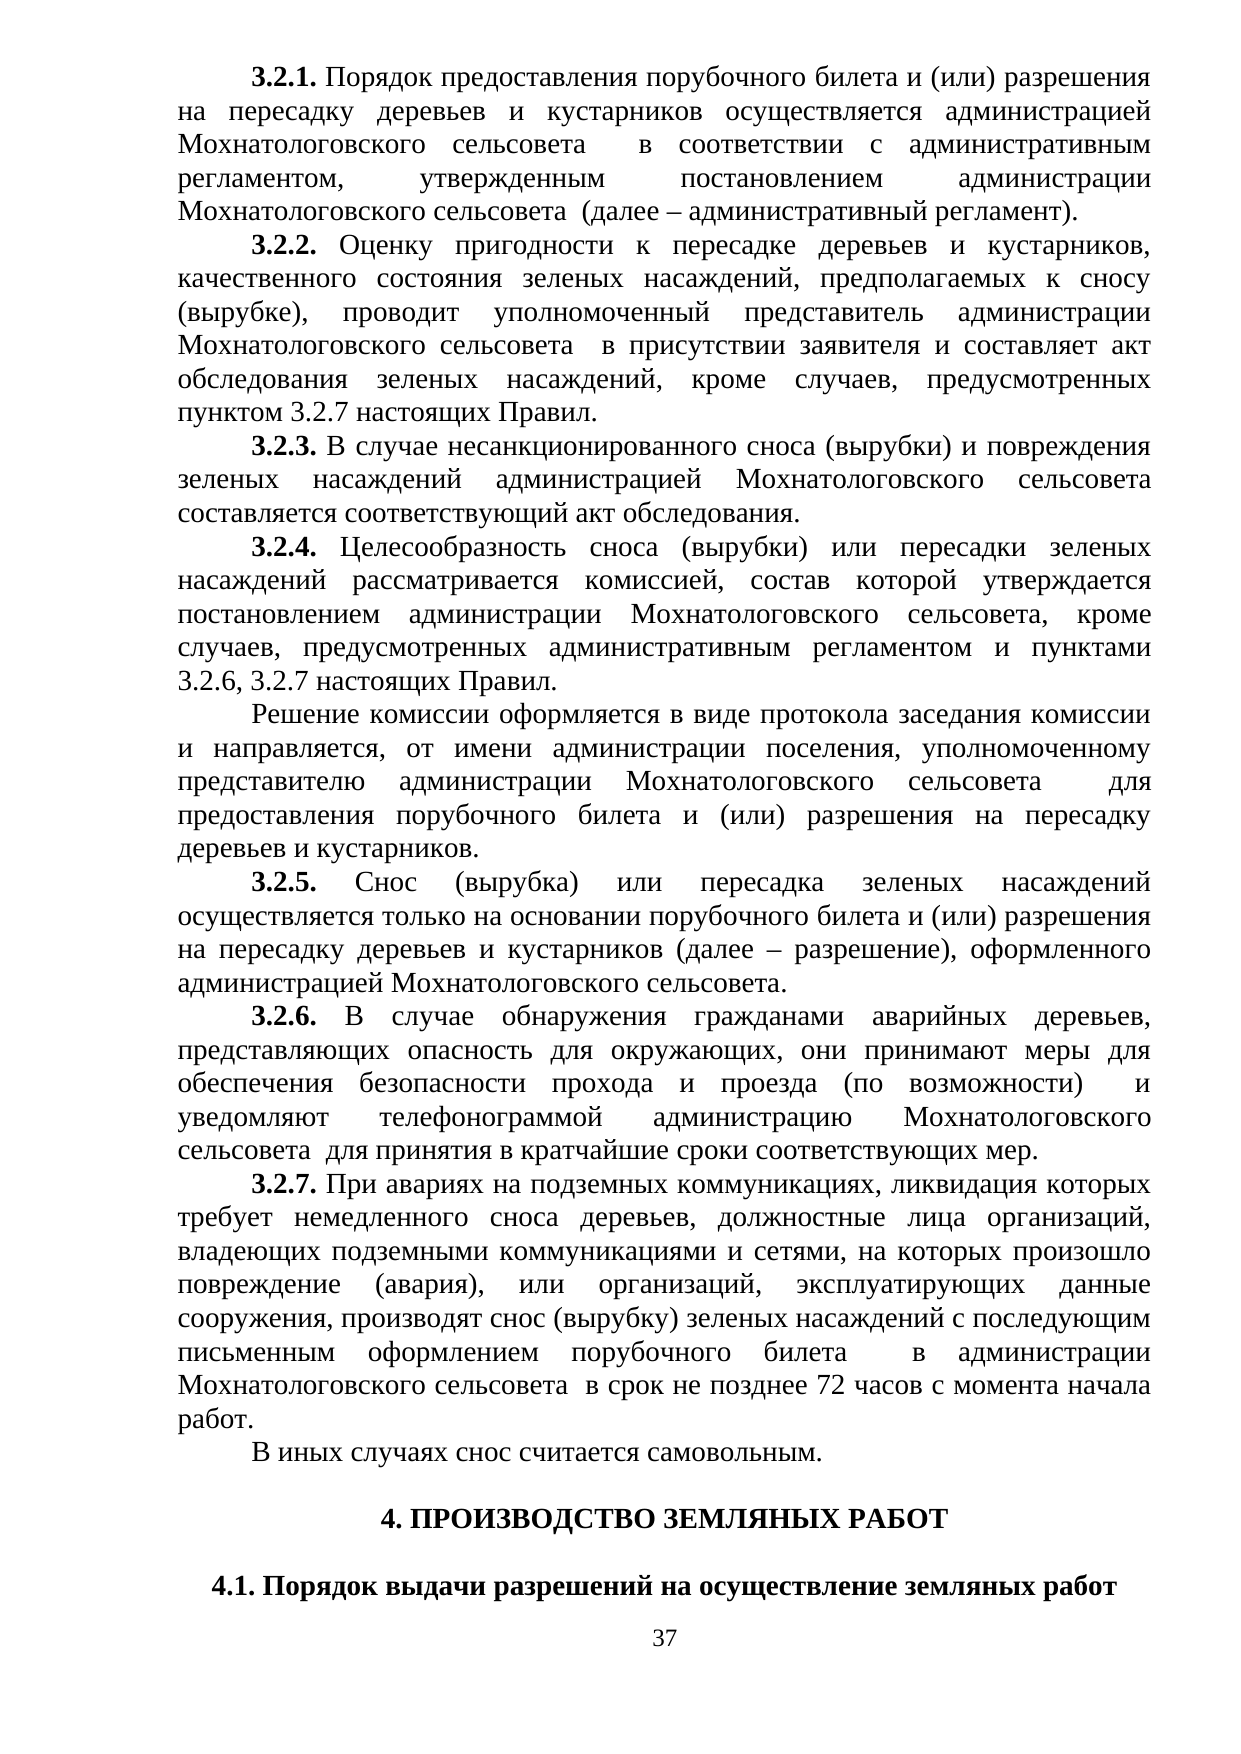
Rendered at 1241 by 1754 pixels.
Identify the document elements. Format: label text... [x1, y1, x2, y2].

text 3.2.3. В случае несанкционированного сноса (вырубки) и повреждения зеленых насаждений администрацией Мохнатологовского сельсовета составляется соответствующий акт обследования. [177, 428, 1152, 529]
text 3.2.4. Целесообразность сноса (вырубки) или пересадки зеленых насаждений рассматривается комиссией, состав которой утверждается постановлением администрации Мохнатологовского сельсовета, кроме случаев, предусмотренных административным регламентом и пунктами 3.2.6, 3.2.7 настоящих Правил. [177, 529, 1152, 696]
text 3.2.5. Снос (вырубка) или пересадка зеленых насаждений осуществляется только на основании порубочного билета и (или) разрешения на пересадку деревьев и кустарников (далее – разрешение), оформленного администрацией Мохнатологовского сельсовета. [177, 864, 1152, 998]
text Решение комиссии оформляется в виде протокола заседания комиссии и направляется, от имени администрации поселения, уполномоченному представителю администрации Мохнатологовского сельсовета для предоставления порубочного билета и (или) разрешения на пересадку деревьев и кустарников. [177, 696, 1152, 864]
text 4. ПРОИЗВОДСТВО ЗЕМЛЯНЫХ РАБОТ [177, 1501, 1152, 1535]
text 3.2.6. В случае обнаружения гражданами аварийных деревьев, представляющих опасность для окружающих, они принимают меры для обеспечения безопасности прохода и проезда (по возможности) и уведомляют телефонограммой администрацию Мохнатологовского сельсовета для принятия в кратчайшие сроки соответствующих мер. [177, 998, 1152, 1166]
text 3.2.2. Оценку пригодности к пересадке деревьев и кустарников, качественного состояния зеленых насаждений, предполагаемых к сносу (вырубке), проводит уполномоченный представитель администрации Мохнатологовского сельсовета в присутствии заявителя и составляет акт обследования зеленых насаждений, кроме случаев, предусмотренных пунктом 3.2.7 настоящих Правил. [177, 227, 1152, 428]
text 4.1. Порядок выдачи разрешений на осуществление земляных работ [177, 1568, 1152, 1602]
text 3.2.1. Порядок предоставления порубочного билета и (или) разрешения на пересадку деревьев и кустарников осуществляется администрацией Мохнатологовского сельсовета в соответствии с административным регламентом, утвержденным постановлением администрации Мохнатологовского сельсовета (далее – административный регламент). [177, 59, 1152, 227]
text В иных случаях снос считается самовольным. [177, 1434, 1152, 1468]
text 3.2.7. При авариях на подземных коммуникациях, ликвидация которых требует немедленного сноса деревьев, должностные лица организаций, владеющих подземными коммуникациями и сетями, на которых произошло повреждение (авария), или организаций, эксплуатирующих данные сооружения, производят снос (вырубку) зеленых насаждений с последующим письменным оформлением порубочного билета в администрации Мохнатологовского сельсовета в срок не позднее 72 часов с момента начала работ. [177, 1166, 1152, 1434]
